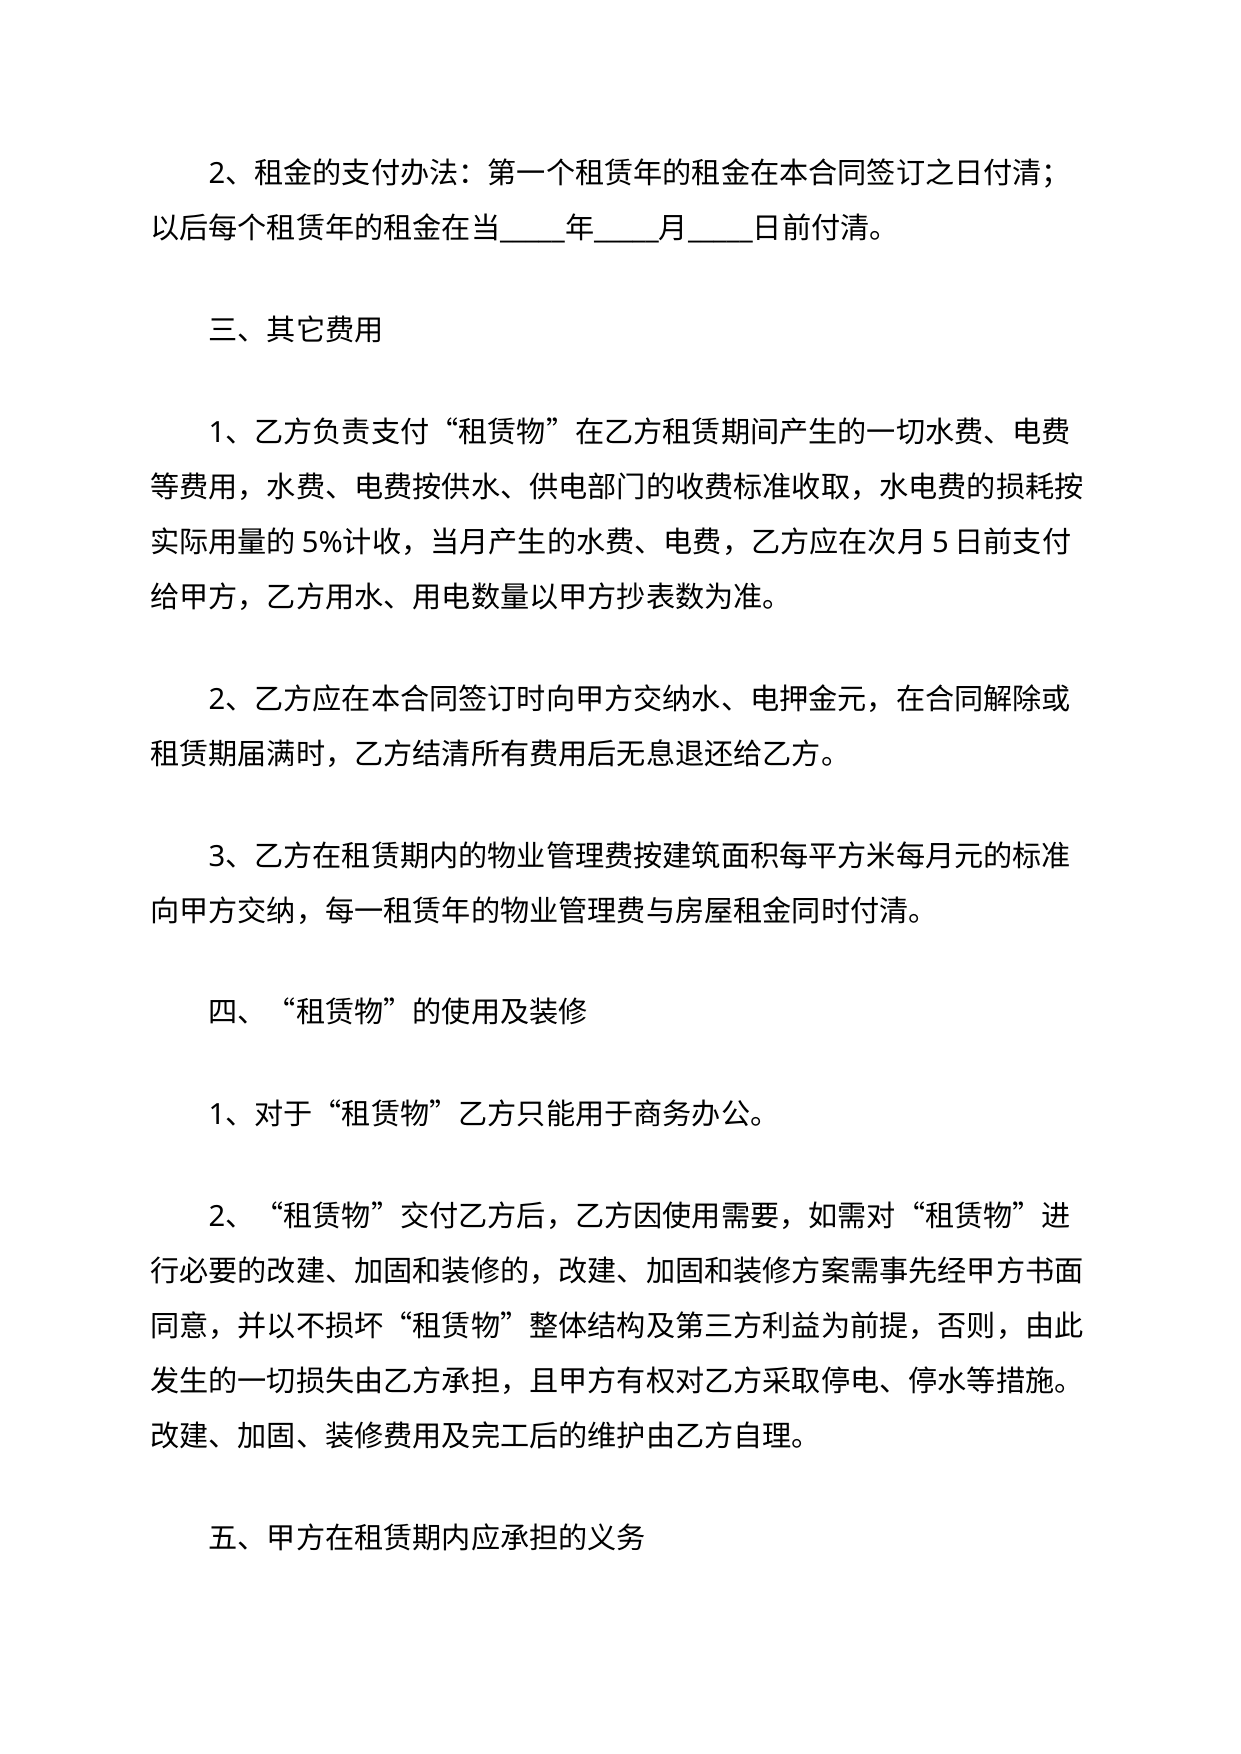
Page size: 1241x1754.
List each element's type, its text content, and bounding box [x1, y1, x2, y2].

text 1、乙方负责支付“租赁物”在乙方租赁期间产生的一切水费、电费等费用，水费、电费按供水、供电部门的收费标准收取，水电费的损耗按实际用量的5%计收，当月产生的水费、电费，乙方应在次月5日前支付给甲方，乙方用水、用电数量以甲方抄表数为准。 [150, 409, 1090, 616]
text 2、乙方应在本合同签订时向甲方交纳水、电押金元，在合同解除或租赁期届满时，乙方结清所有费用后无息退还给乙方。 [150, 675, 1090, 773]
text 1、对于“租赁物”乙方只能用于商务办公。 [150, 1091, 1090, 1133]
text 2、“租赁物”交付乙方后，乙方因使用需要，如需对“租赁物”进行必要的改建、加固和装修的，改建、加固和装修方案需事先经甲方书面同意，并以不损坏“租赁物”整体结构及第三方利益为前提，否则，由此发生的一切损失由乙方承担，且甲方有权对乙方采取停电、停水等措施。改建、加固、装修费用及完工后的维护由乙方自理。 [150, 1193, 1090, 1455]
text 三、其它费用 [150, 307, 1090, 349]
text 四、“租赁物”的使用及装修 [150, 989, 1090, 1031]
text 2、租金的支付办法：第一个租赁年的租金在本合同签订之日付清；以后每个租赁年的租金在当_____年_____月_____日前付清。 [150, 150, 1090, 247]
text 3、乙方在租赁期内的物业管理费按建筑面积每平方米每月元的标准向甲方交纳，每一租赁年的物业管理费与房屋租金同时付清。 [150, 832, 1090, 929]
text 五、甲方在租赁期内应承担的义务 [150, 1514, 1090, 1556]
